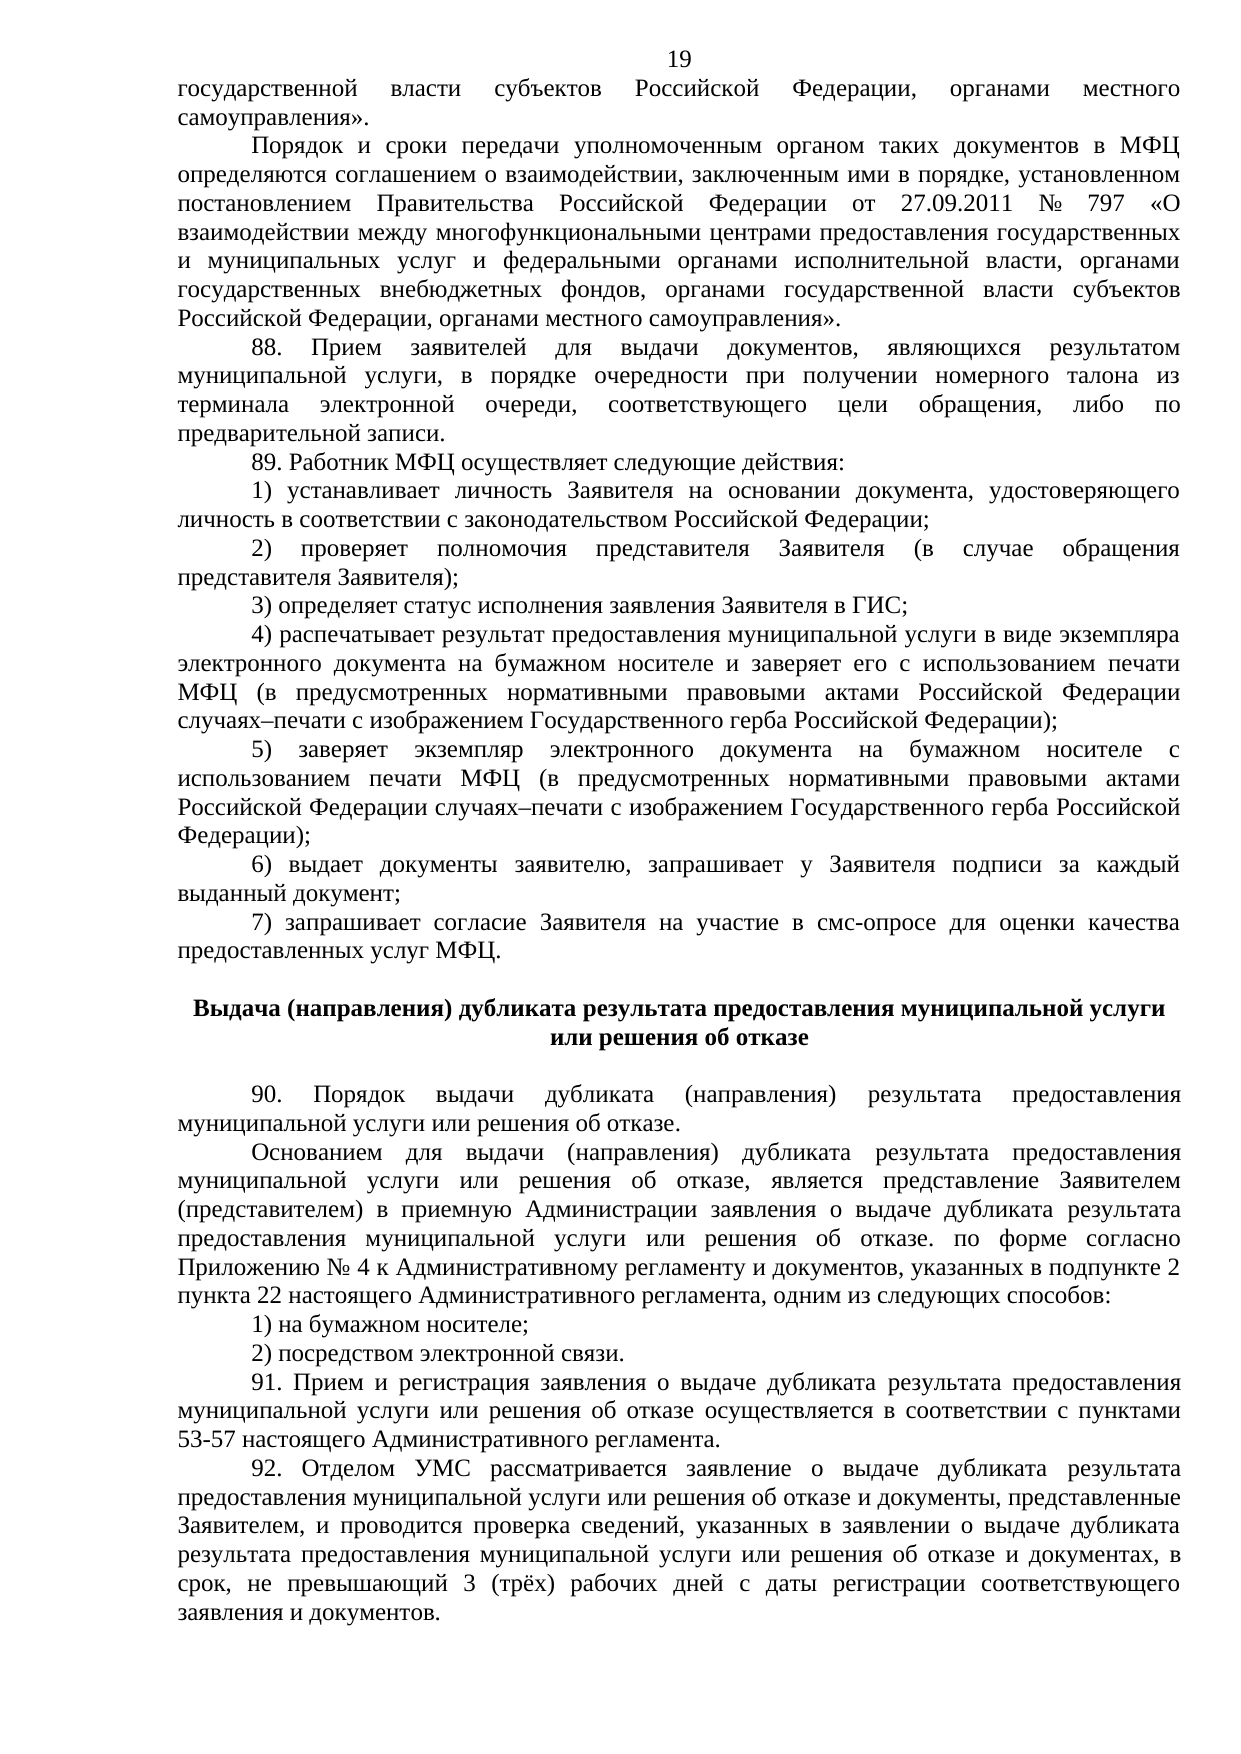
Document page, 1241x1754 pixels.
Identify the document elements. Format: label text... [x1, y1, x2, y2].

text 1) устанавливает личность Заявителя на основании документа, удостоверяющего личность в соответствии с законодательством Российской Федерации; [177, 476, 1181, 533]
text 90. Порядок выдачи дубликата (направления) результата предоставления муниципальной услуги или решения об отказе. [177, 1079, 1181, 1137]
text 89. Работник МФЦ осуществляет следующие действия: [177, 447, 1181, 476]
text 4) распечатывает результат предоставления муниципальной услуги в виде экземпляра электронного документа на бумажном носителе и заверяет его с использованием печати МФЦ (в предусмотренных нормативными правовыми актами Российской Федерации случаях–печати с изображением Государственного герба Российской Федерации); [177, 619, 1181, 734]
text 91. Прием и регистрация заявления о выдаче дубликата результата предоставления муниципальной услуги или решения об отказе осуществляется в соответствии с пунктами 53-57 настоящего Административного регламента. [177, 1367, 1181, 1453]
text 7) запрашивает согласие Заявителя на участие в смс-опросе для оценки качества предоставленных услуг МФЦ. [177, 907, 1181, 964]
text 5) заверяет экземпляр электронного документа на бумажном носителе с использованием печати МФЦ (в предусмотренных нормативными правовыми актами Российской Федерации случаях–печати с изображением Государственного герба Российской Федерации); [177, 734, 1181, 849]
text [177, 73, 1181, 131]
text 1) на бумажном носителе; [177, 1309, 1181, 1338]
text 92. Отделом УМС рассматривается заявление о выдаче дубликата результата предоставления муниципальной услуги или решения об отказе и документы, представленные Заявителем, и проводится проверка сведений, указанных в заявлении о выдаче дубликата результата предоставления муниципальной услуги или решения об отказе и документах, в срок, не превышающий 3 (трёх) рабочих дней с даты регистрации соответствующего заявления и документов. [177, 1453, 1181, 1626]
text 2) проверяет полномочия представителя Заявителя (в случае обращения представителя Заявителя); [177, 533, 1181, 591]
text 2) посредством электронной связи. [177, 1338, 1181, 1367]
text Основанием для выдачи (направления) дубликата результата предоставления муниципальной услуги или решения об отказе, является представление Заявителем (представителем) в приемную Администрации заявления о выдаче дубликата результата предоставления муниципальной услуги или решения об отказе. по форме согласно Приложению № 4 к Административному регламенту и документов, указанных в подпункте 2 пункта 22 настоящего Административного регламента, одним из следующих способов: [177, 1137, 1181, 1309]
text Порядок и сроки передачи уполномоченным органом таких документов в МФЦ определяются соглашением о взаимодействии, заключенным ими в порядке, установленном постановлением Правительства Российской Федерации от 27.09.2011 № 797 «О взаимодействии между многофункциональными центрами предоставления государственных и муниципальных услуг и федеральными органами исполнительной власти, органами государственных внебюджетных фондов, органами государственной власти субъектов Российской Федерации, органами местного самоуправления». [177, 131, 1181, 332]
text Выдача (направления) дубликата результата предоставления муниципальной услуги или решения об отказе [177, 993, 1181, 1051]
text 6) выдает документы заявителю, запрашивает у Заявителя подписи за каждый выданный документ; [177, 849, 1181, 907]
text 88. Прием заявителей для выдачи документов, являющихся результатом муниципальной услуги, в порядке очередности при получении номерного талона из терминала электронной очереди, соответствующего цели обращения, либо по предварительной записи. [177, 332, 1181, 447]
text 3) определяет статус исполнения заявления Заявителя в ГИС; [177, 591, 1181, 619]
